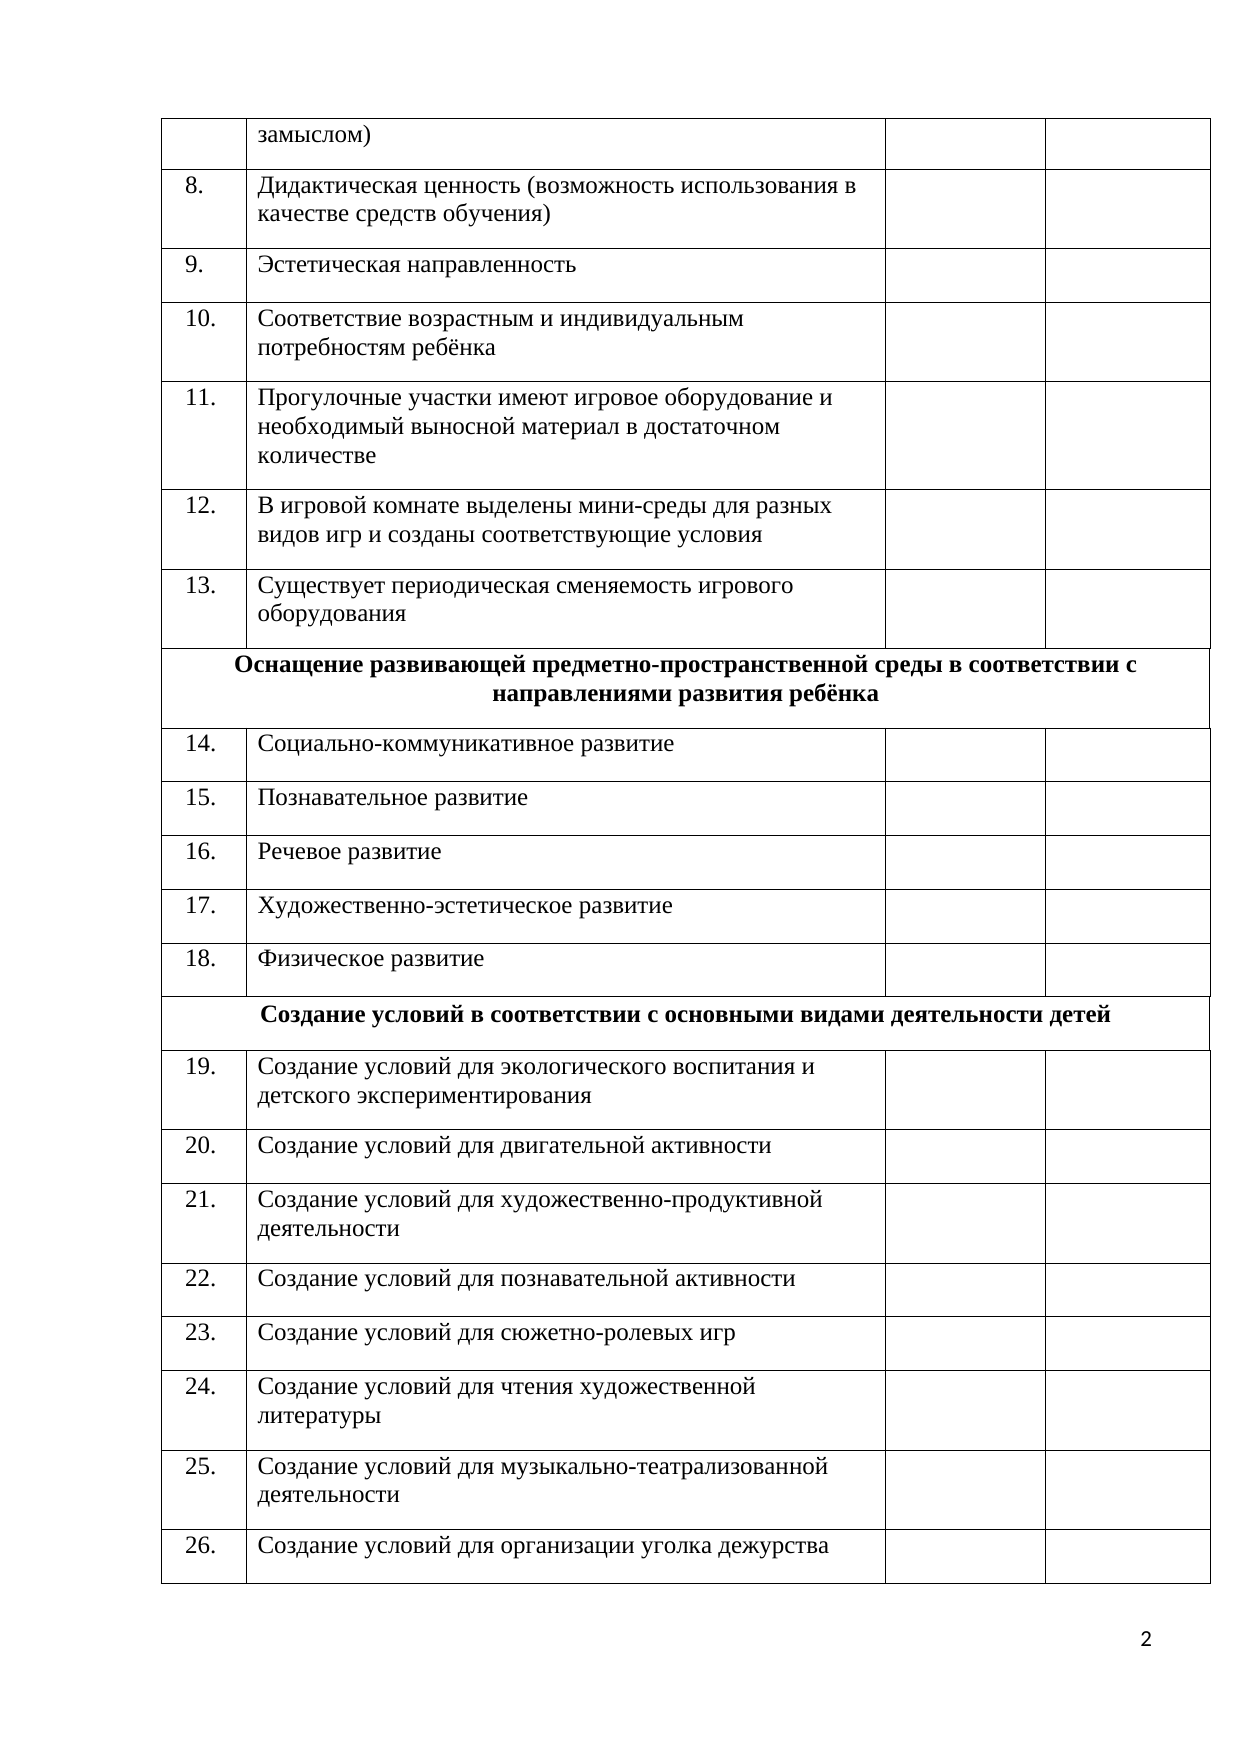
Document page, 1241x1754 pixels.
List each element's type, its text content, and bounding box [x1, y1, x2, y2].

table_cell [162, 729, 246, 781]
table_cell [1212, 648, 1216, 727]
table_cell [886, 490, 1045, 569]
table_cell Создание условий для сюжетно-ролевых игр [247, 1317, 885, 1370]
table_cell [886, 1371, 1045, 1450]
table_cell Художественно-эстетическое развитие [247, 890, 885, 942]
table_cell [1046, 1451, 1210, 1529]
table_cell [162, 1317, 246, 1370]
table_cell [886, 570, 1045, 648]
table_cell [1046, 729, 1210, 781]
table_cell [1046, 1317, 1210, 1370]
table_cell [1046, 490, 1210, 569]
table_cell [886, 1530, 1045, 1583]
table_cell Оснащение развивающей предметно-пространственной среды в соответствии с направлениями развития ребёнка [162, 649, 1209, 727]
table_cell Дидактическая ценность (возможность использования в качестве средств обучения) [247, 170, 885, 248]
table_cell [162, 119, 246, 169]
table_cell [1046, 570, 1210, 648]
table_cell [162, 836, 246, 889]
table_cell [1046, 249, 1210, 302]
table_cell [886, 1317, 1045, 1370]
table_cell [886, 1184, 1045, 1262]
table_cell Познавательное развитие [247, 782, 885, 835]
table_cell [1046, 303, 1210, 381]
table_cell Создание условий для организации уголка дежурства [247, 1530, 885, 1583]
table_cell [162, 1451, 246, 1529]
table_cell [162, 1051, 246, 1129]
table_cell Создание условий для художественно-продуктивной деятельности [247, 1184, 885, 1262]
table_cell [162, 1184, 246, 1262]
table_cell [1046, 782, 1210, 835]
table_cell [886, 1451, 1045, 1529]
table_cell Создание условий для двигательной активности [247, 1130, 885, 1183]
table_cell [1046, 944, 1210, 996]
table_cell Существует периодическая сменяемость игрового оборудования [247, 570, 885, 648]
table_cell [886, 170, 1045, 248]
table_cell [886, 729, 1045, 781]
table_cell [162, 382, 246, 489]
table_cell [162, 782, 246, 835]
table_cell Речевое развитие [247, 836, 885, 889]
table_cell [162, 1530, 246, 1583]
table_cell [1046, 382, 1210, 489]
table_cell Создание условий для чтения художественной литературы [247, 1371, 885, 1450]
table_cell [162, 170, 246, 248]
table_cell [886, 836, 1045, 889]
table_cell [886, 782, 1045, 835]
table_cell [1046, 1184, 1210, 1262]
table_cell [886, 382, 1045, 489]
table_cell [162, 249, 246, 302]
table_cell [162, 1371, 246, 1450]
table_cell [886, 1264, 1045, 1316]
table_cell Эстетическая направленность [247, 249, 885, 302]
table_cell [162, 1264, 246, 1316]
table_cell [1212, 996, 1216, 1050]
table_cell [1046, 1530, 1210, 1583]
table_cell В игровой комнате выделены мини-среды для разных видов игр и созданы соответствующие условия [247, 490, 885, 569]
table_cell Физическое развитие [247, 944, 885, 996]
table_cell [1046, 1130, 1210, 1183]
table_cell [1046, 119, 1210, 169]
table_cell [1046, 1264, 1210, 1316]
table_cell [886, 249, 1045, 302]
table_cell Создание условий в соответствии с основными видами деятельности детей [162, 997, 1209, 1050]
table_cell [886, 303, 1045, 381]
table_cell Создание условий для познавательной активности [247, 1264, 885, 1316]
table_cell [886, 1130, 1045, 1183]
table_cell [247, 119, 885, 169]
table_cell [1046, 836, 1210, 889]
table_cell [886, 944, 1045, 996]
table_cell [886, 890, 1045, 942]
table_cell [1046, 170, 1210, 248]
table_cell [1046, 1371, 1210, 1450]
table_cell Прогулочные участки имеют игровое оборудование и необходимый выносной материал в достаточном количестве [247, 382, 885, 489]
table_cell [162, 890, 246, 942]
table_cell [162, 570, 246, 648]
table_cell [1046, 1051, 1210, 1129]
table_cell [886, 119, 1045, 169]
table_cell [886, 1051, 1045, 1129]
table_cell [162, 490, 246, 569]
table_cell Соответствие возрастным и индивидуальным потребностям ребёнка [247, 303, 885, 381]
table_cell [162, 1130, 246, 1183]
table_cell [162, 944, 246, 996]
table_cell [162, 303, 246, 381]
table_cell Создание условий для музыкально-театрализованной деятельности [247, 1451, 885, 1529]
table_cell [1046, 890, 1210, 942]
table_cell Создание условий для экологического воспитания и детского экспериментирования [247, 1051, 885, 1129]
table_cell Социально-коммуникативное развитие [247, 729, 885, 781]
